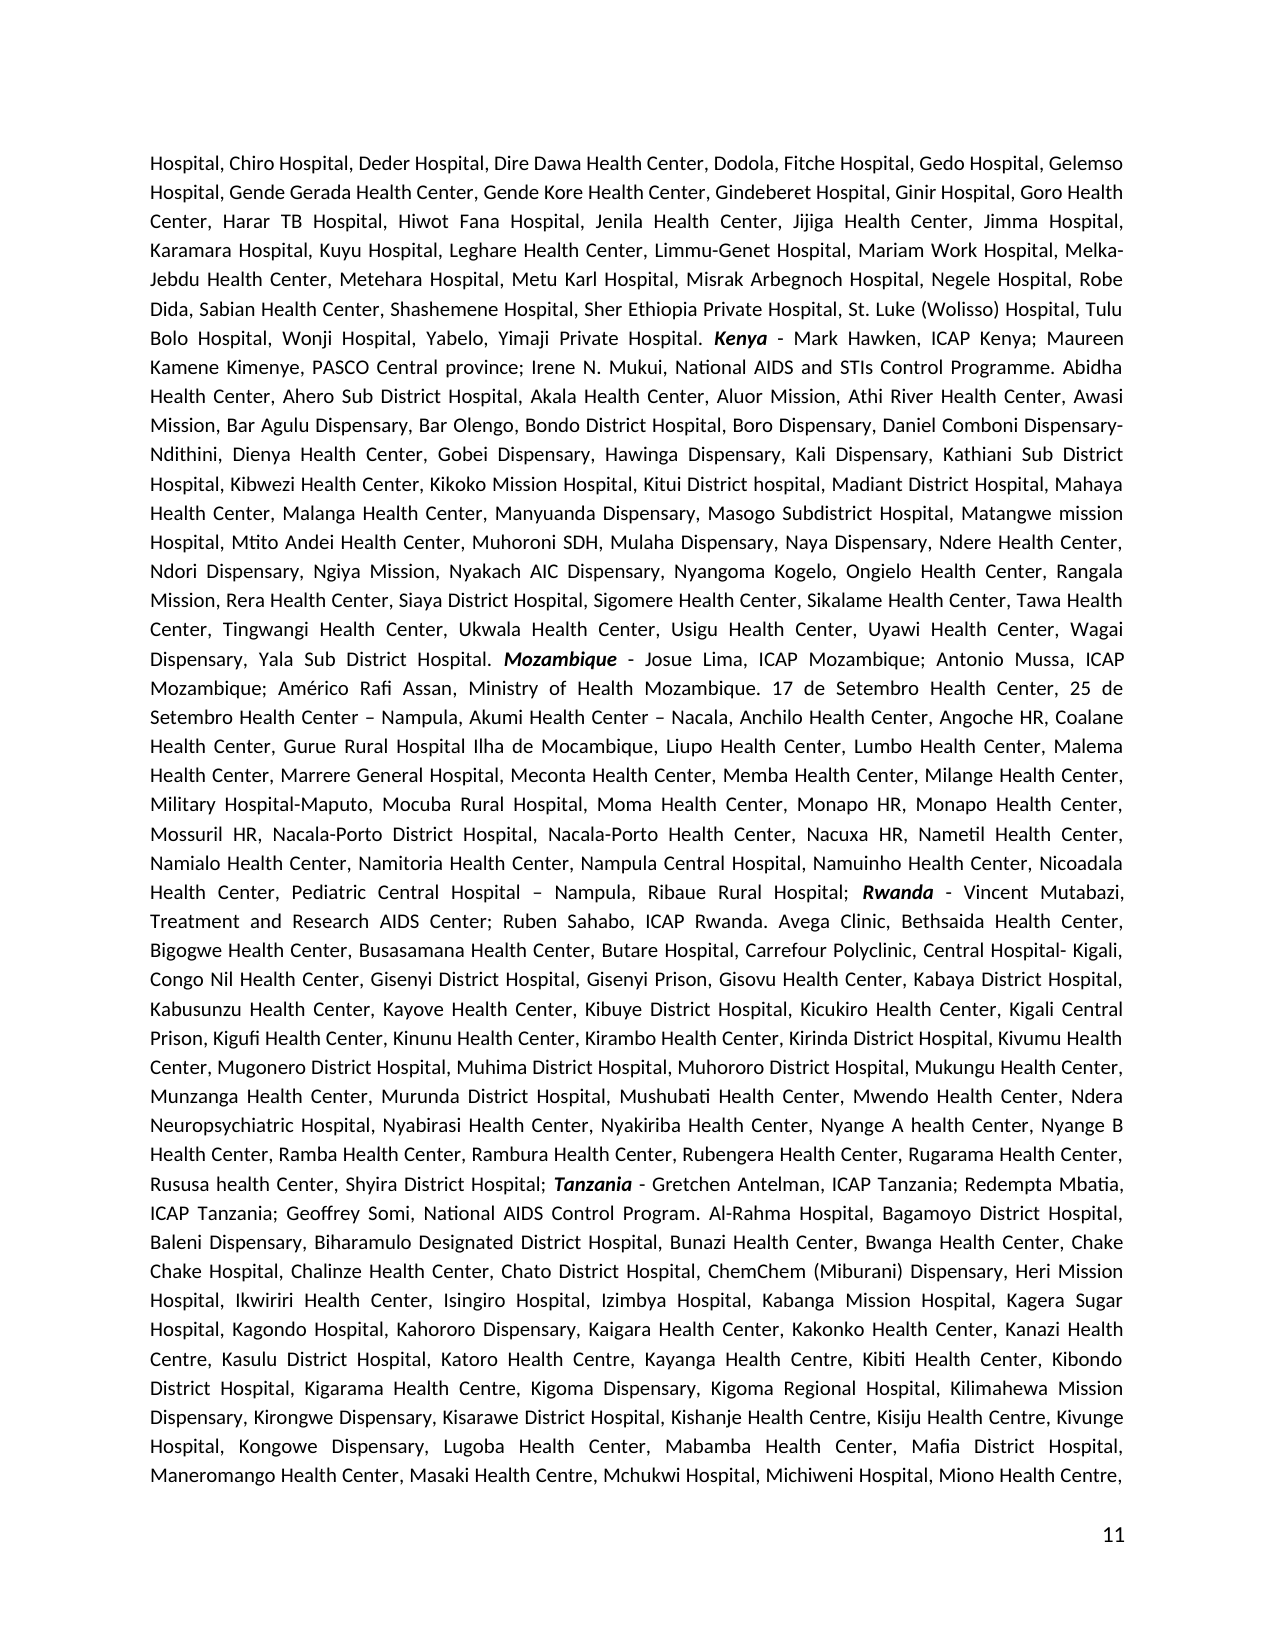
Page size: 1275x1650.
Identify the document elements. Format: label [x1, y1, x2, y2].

text [150, 150, 1125, 1488]
